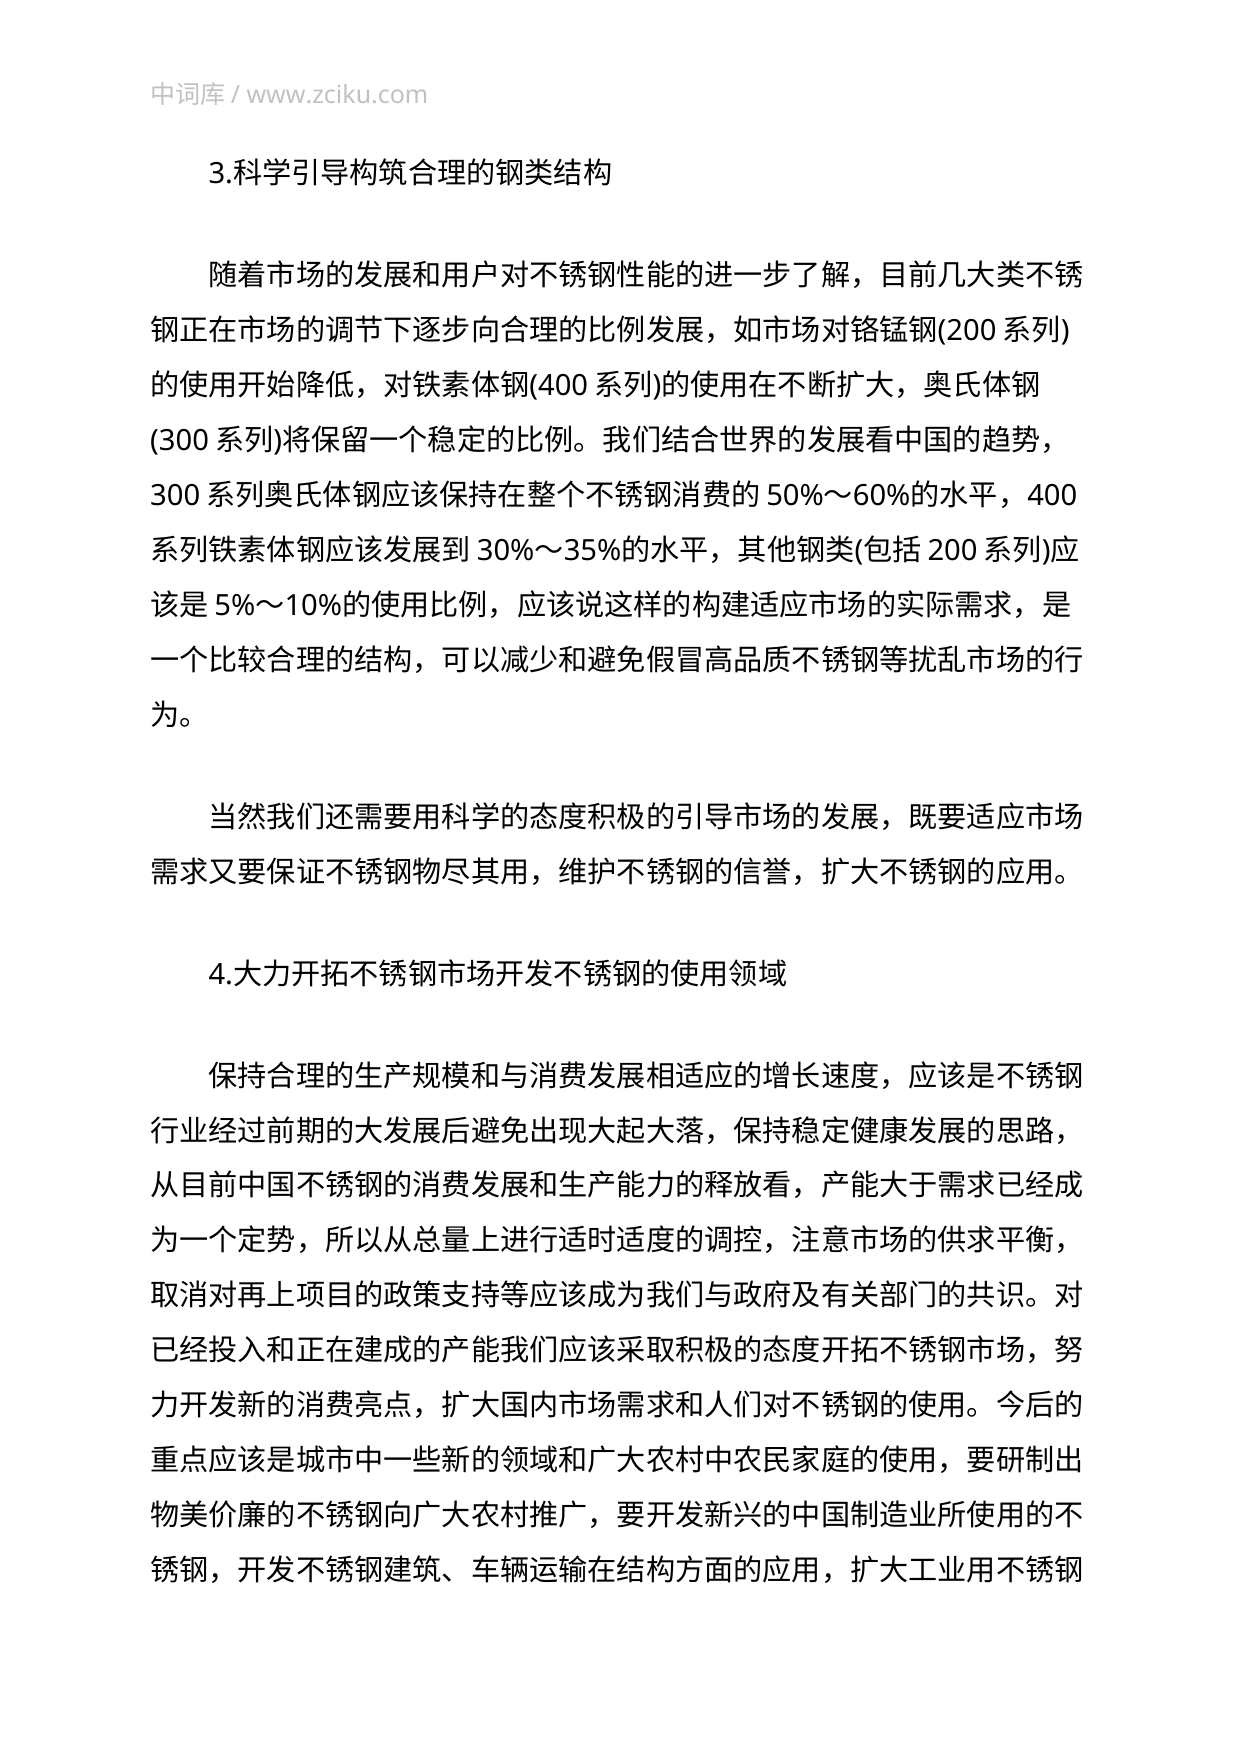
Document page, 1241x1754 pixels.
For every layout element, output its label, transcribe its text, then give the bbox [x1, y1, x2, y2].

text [150, 1052, 1090, 1588]
text 4.大力开拓不锈钢市场开发不锈钢的使用领域 [150, 950, 1090, 993]
text 3.科学引导构筑合理的钢类结构 [150, 150, 1090, 192]
text 当然我们还需要用科学的态度积极的引导市场的发展，既要适应市场需求又要保证不锈钢物尽其用，维护不锈钢的信誉，扩大不锈钢的应用。 [150, 793, 1090, 891]
text 随着市场的发展和用户对不锈钢性能的进一步了解，目前几大类不锈钢正在市场的调节下逐步向合理的比例发展，如市场对铬锰钢(200系列)的使用开始降低，对铁素体钢(400系列)的使用在不断扩大，奥氏体钢(300系列)将保留一个稳定的比例。我们结合世界的发展看中国的趋势，300系列奥氏体钢应该保持在整个不锈钢消费的50%～60%的水平，400系列铁素体钢应该发展到30%～35%的水平，其他钢类(包括200系列)应该是5%～10%的使用比例，应该说这样的构建适应市场的实际需求，是一个比较合理的结构，可以减少和避免假冒高品质不锈钢等扰乱市场的行为。 [150, 252, 1090, 734]
